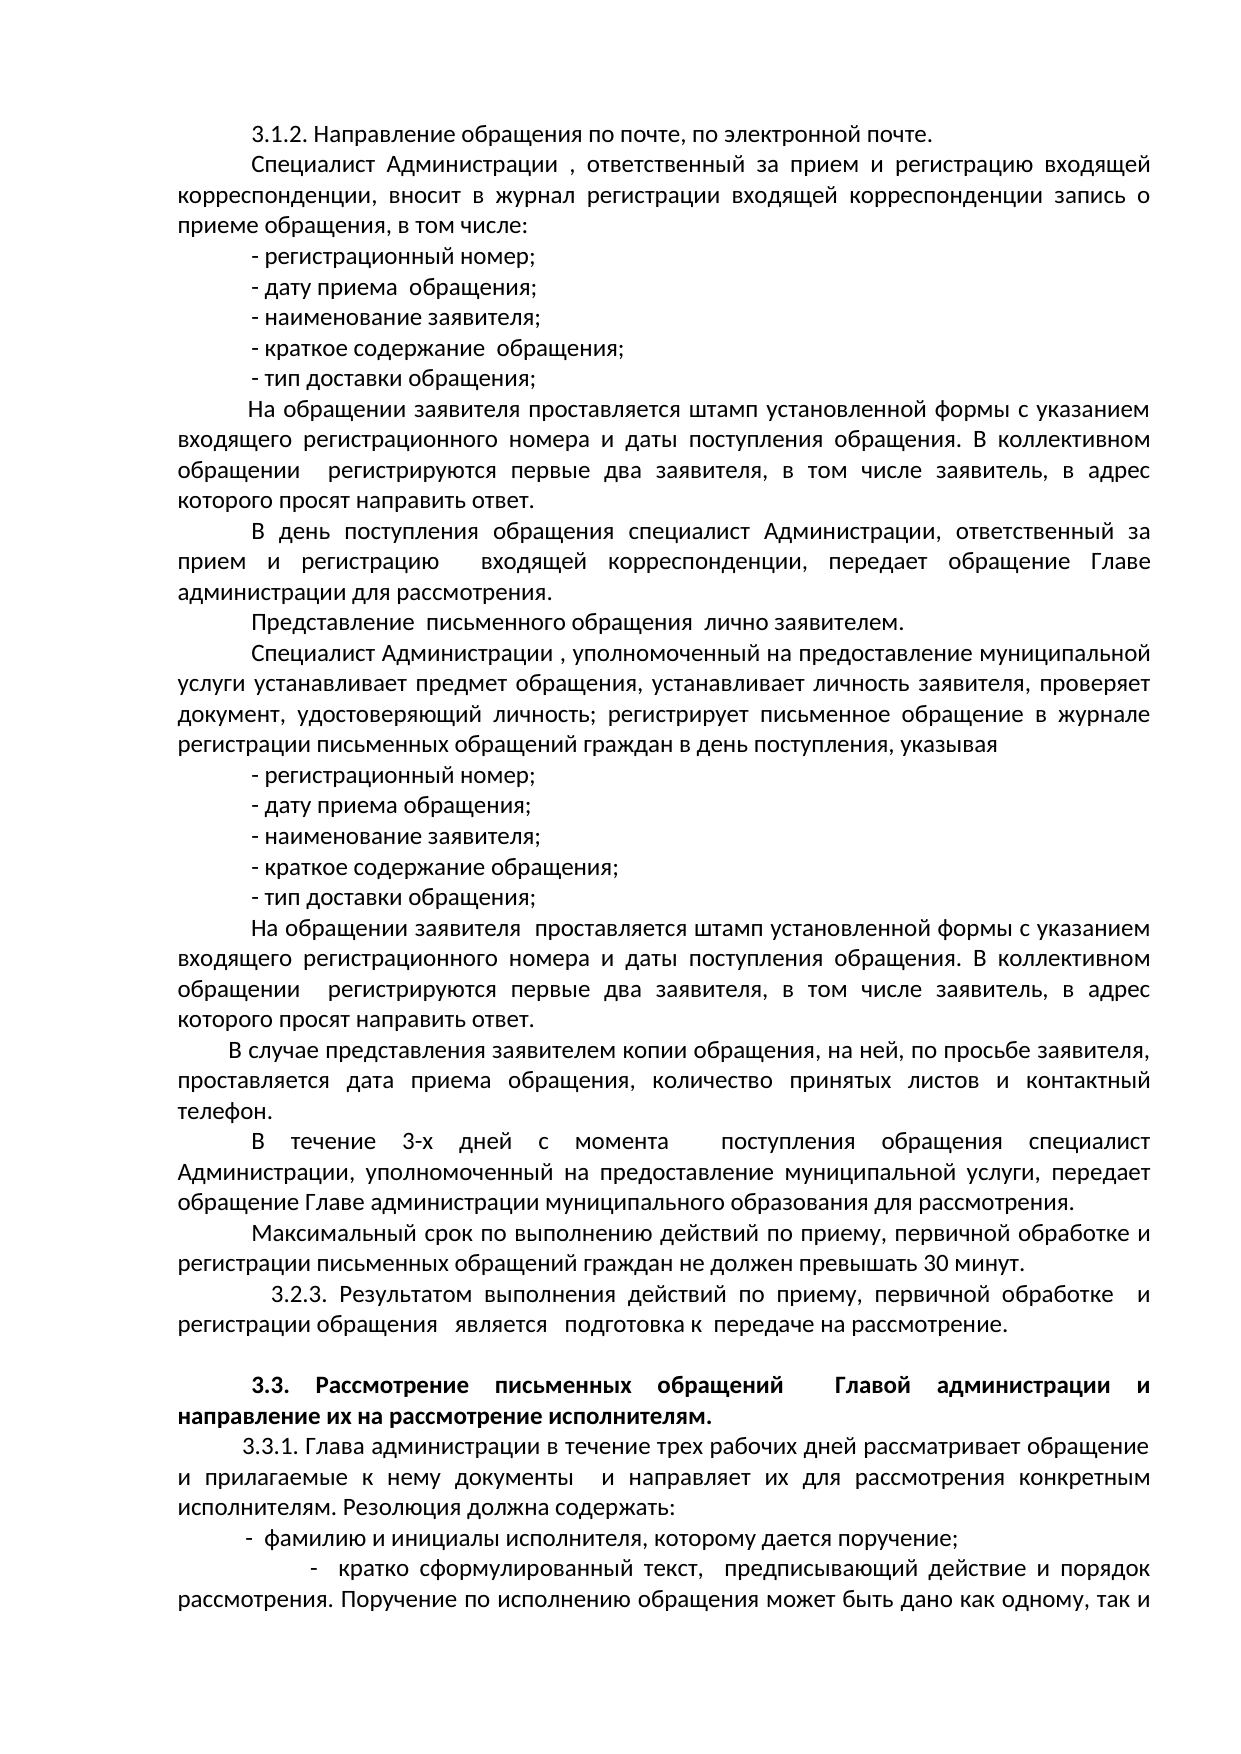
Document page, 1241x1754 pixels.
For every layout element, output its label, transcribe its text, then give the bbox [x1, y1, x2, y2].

text В течение 3-х дней с момента поступления обращения специалист Администрации, уполномоченный на предоставление муниципальной услуги, передает обращение Главе администрации муниципального образования для рассмотрения. [177, 1125, 1152, 1217]
text В случае представления заявителем копии обращения, на ней, по просьбе заявителя, проставляется дата приема обращения, количество принятых листов и контактный телефон. [177, 1034, 1152, 1125]
text - регистрационный номер; [177, 240, 1152, 271]
text 3.1.2. Направление обращения по почте, по электронной почте. [177, 118, 1152, 149]
text - фамилию и инициалы исполнителя, которому дается поручение; [177, 1522, 1152, 1553]
text Максимальный срок по выполнению действий по приему, первичной обработке и регистрации письменных обращений граждан не должен превышать 30 минут. [177, 1217, 1152, 1278]
text На обращении заявителя проставляется штамп установленной формы с указанием входящего регистрационного номера и даты поступления обращения. В коллективном обращении регистрируются первые два заявителя, в том числе заявитель, в адрес которого просят направить ответ. [177, 912, 1152, 1034]
text На обращении заявителя проставляется штамп установленной формы с указанием входящего регистрационного номера и даты поступления обращения. В коллективном обращении регистрируются первые два заявителя, в том числе заявитель, в адрес которого просят направить ответ. [177, 393, 1152, 515]
text - наименование заявителя; [177, 820, 1152, 851]
text В день поступления обращения специалист Администрации, ответственный за прием и регистрацию входящей корреспонденции, передает обращение Главе администрации для рассмотрения. [177, 515, 1152, 606]
text 3.3. Рассмотрение письменных обращений Главой администрации и направление их на рассмотрение исполнителям. [177, 1369, 1152, 1431]
text - краткое содержание обращения; [177, 332, 1152, 362]
text - наименование заявителя; [177, 301, 1152, 332]
text 3.3.1. Глава администрации в течение трех рабочих дней рассматривает обращение и прилагаемые к нему документы и направляет их для рассмотрения конкретным исполнителям. Резолюция должна содержать: [177, 1431, 1152, 1522]
text - дату приема обращения; [177, 789, 1152, 820]
text Представление письменного обращения лично заявителем. [177, 606, 1152, 637]
text - тип доставки обращения; [177, 362, 1152, 393]
text - дату приема обращения; [177, 271, 1152, 301]
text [177, 1553, 1152, 1614]
text - тип доставки обращения; [177, 881, 1152, 912]
text Специалист Администрации , ответственный за прием и регистрацию входящей корреспонденции, вносит в журнал регистрации входящей корреспонденции запись о приеме обращения, в том числе: [177, 149, 1152, 240]
text - краткое содержание обращения; [177, 851, 1152, 881]
text Специалист Администрации , уполномоченный на предоставление муниципальной услуги устанавливает предмет обращения, устанавливает личность заявителя, проверяет документ, удостоверяющий личность; регистрирует письменное обращение в журнале регистрации письменных обращений граждан в день поступления, указывая [177, 637, 1152, 759]
text 3.2.3. Результатом выполнения действий по приему, первичной обработке и регистрации обращения является подготовка к передаче на рассмотрение. [177, 1278, 1152, 1339]
text - регистрационный номер; [177, 759, 1152, 789]
